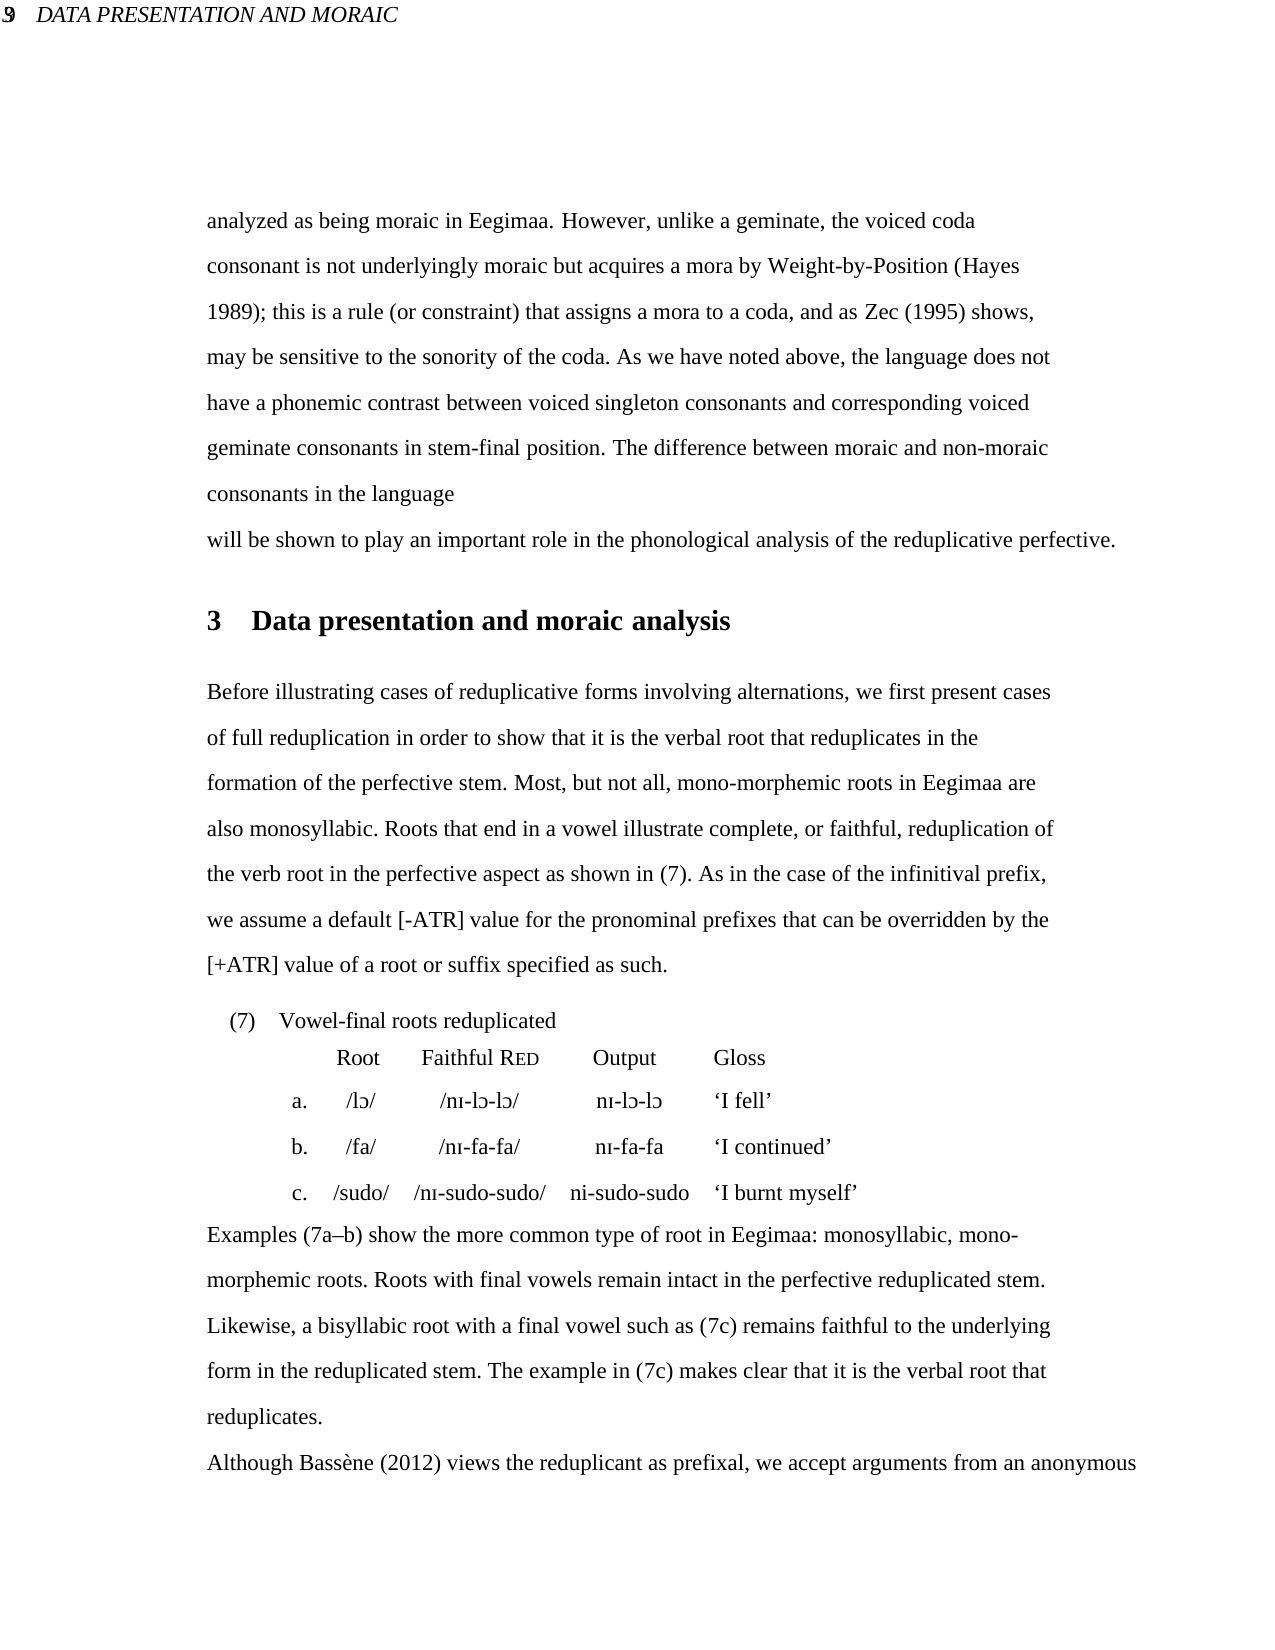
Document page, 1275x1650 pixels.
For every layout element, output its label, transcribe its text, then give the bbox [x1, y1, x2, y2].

list /lɔ/ /nɪ-lɔ-lɔ/ nɪ-lɔ-lɔ ‘I fell’ [292, 1087, 1156, 1114]
list Vowel-final roots reduplicated [229, 1007, 1156, 1034]
text Before illustrating cases of reduplicative forms involving alternations, we first present cases of full reduplication in order to show that it is the verbal root that reduplicates in the formation of the perfective stem. Most, but not all, mono-morphemic roots in Eegimaa are also monosyllabic. Roots that end in a vowel illustrate complete, or faithful, reduplication of the verb root in the perfective aspect as shown in (7). As in the case of the infinitival prefix, we assume a default [-ATR] value for the pronominal prefixes that can be overridden by the [+ATR] value of a root or suffix specified as such. [207, 678, 1069, 977]
subtitle Data presentation and moraic analysis [207, 603, 1156, 637]
text will be shown to play an important role in the phonological analysis of the reduplicative perfective. [207, 526, 1156, 552]
list /fa/ /nɪ-fa-fa/ nɪ-fa-fa ‘I continued’ [291, 1133, 1156, 1159]
text Examples (7a–b) show the more common type of root in Eegimaa: monosyllabic, mono-morphemic roots. Roots with final vowels remain intact in the perfective reduplicated stem. Likewise, a bisyllabic root with a final vowel such as (7c) remains faithful to the underlying form in the reduplicated stem. The example in (7c) makes clear that it is the verbal root that reduplicates. [207, 1221, 1097, 1429]
list /sudo/ /nɪ-sudo-sudo/ ni-sudo-sudo ‘I burnt myself’ [292, 1179, 1156, 1205]
text analyzed as being moraic in Eegimaa. However, unlike a geminate, the voiced coda consonant is not underlyingly moraic but acquires a mora by Weight-by-Position (Hayes 1989); this is a rule (or constraint) that assigns a mora to a coda, and as Zec (1995) shows, may be sensitive to the sonority of the coda. As we have noted above, the language does not have a phonemic contrast between voiced singleton consonants and corresponding voiced geminate consonants in stem-final position. The difference between moraic and non-moraic consonants in the language [207, 207, 1069, 506]
text Root Faithful Red Output Gloss [336, 1044, 1156, 1070]
text Although Bassène (2012) views the reduplicant as prefixal, we accept arguments from an anonymous [207, 1449, 1156, 1475]
